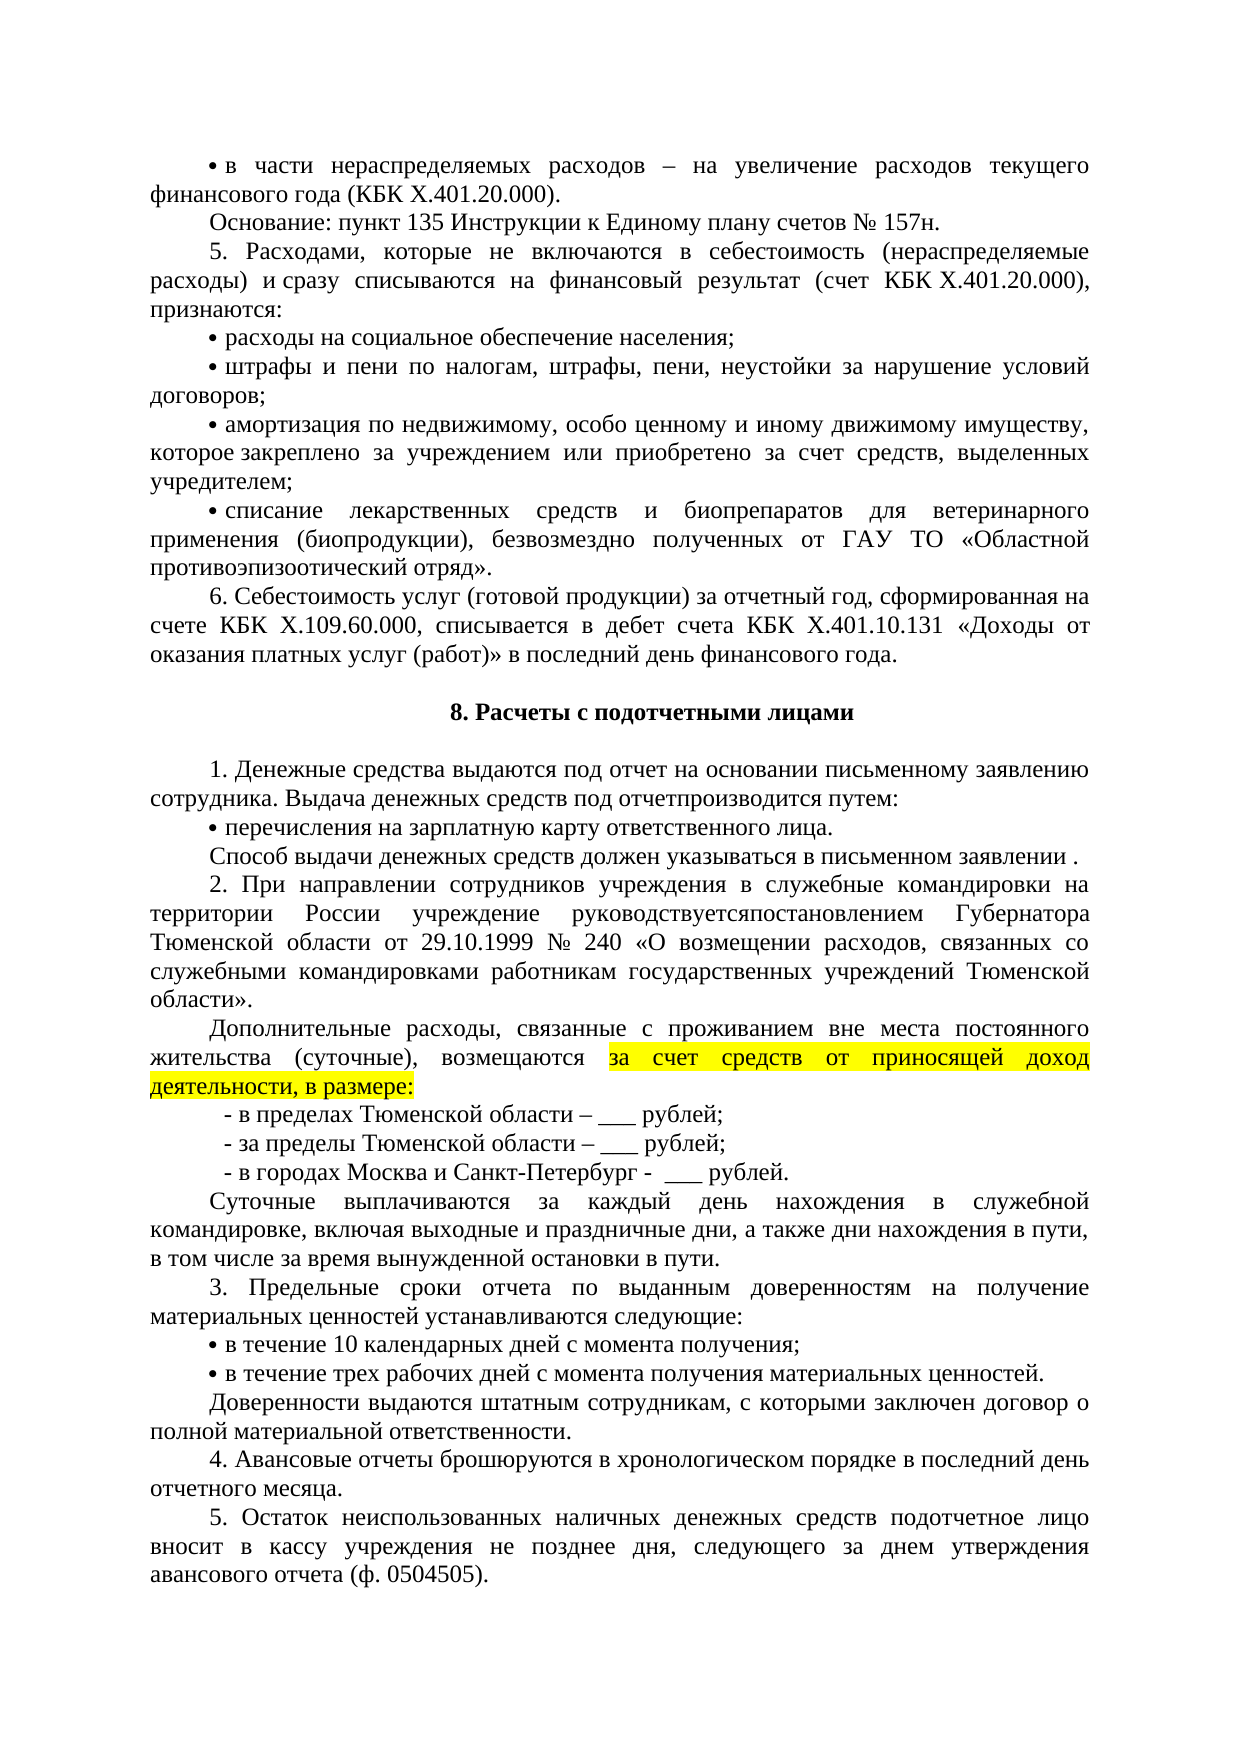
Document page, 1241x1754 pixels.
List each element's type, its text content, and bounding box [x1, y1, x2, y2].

text Дополнительные расходы, связанные с проживанием вне места постоянного жительства (суточные), возмещаются за счет средств от приносящей доход деятельности, в размере: [150, 1013, 1090, 1099]
text 1. Денежные средства выдаются под отчет на основании письменному заявлению сотрудника. Выдача денежных средств под отчетпроизводится путем: [150, 754, 1090, 812]
list расходы на социальное обеспечение населения; [150, 322, 1090, 351]
text 8. Расчеты с подотчетными лицами [150, 697, 1154, 725]
text 3. Предельные сроки отчета по выданным доверенностям на получение материальных ценностей устанавливаются следующие: [150, 1272, 1090, 1329]
list в течение трех рабочих дней с момента получения материальных ценностей. [150, 1358, 1090, 1387]
text Доверенности выдаются штатным сотрудникам, с которыми заключен договор о полной материальной ответственности. [150, 1387, 1090, 1444]
text Основание: пункт 135 Инструкции к Единому плану счетов № 157н. [150, 207, 1090, 236]
text Способ выдачи денежных средств должен указываться в письменном заявлении . [150, 841, 1090, 869]
list списание лекарственных средств и биопрепаратов для ветеринарного применения (биопродукции), безвозмездно полученных от ГАУ ТО «Областной противоэпизоотический отряд». [150, 495, 1090, 581]
list перечисления на зарплатную карту ответственного лица. [150, 812, 1090, 841]
list амортизация по недвижимому, особо ценному и иному движимому имуществу, которое закреплено за учреждением или приобретено за счет средств, выделенных учредителем; [150, 409, 1090, 495]
list в течение 10 календарных дней с момента получения; [150, 1329, 1090, 1358]
text 5. Остаток неиспользованных наличных денежных средств подотчетное лицо вносит в кассу учреждения не позднее дня, следующего за днем утверждения авансового отчета (ф. 0504505). [150, 1502, 1090, 1588]
text 2. При направлении сотрудников учреждения в служебные командировки на территории России учреждение руководствуетсяпостановлением Губернатора Тюменской области от 29.10.1999 № 240 «О возмещении расходов, связанных со служебными командировками работникам государственных учреждений Тюменской области». [150, 869, 1090, 1013]
text - в городах Москва и Санкт-Петербург - ___ рублей. [150, 1157, 1090, 1186]
text 5. Расходами, которые не включаются в себестоимость (нераспределяемые расходы) и сразу списываются на финансовый результат (счет КБК Х.401.20.000), признаются: [150, 236, 1090, 322]
text - в пределах Тюменской области – ___ рублей; [150, 1099, 1090, 1128]
text 4. Авансовые отчеты брошюруются в хронологическом порядке в последний день отчетного месяца. [150, 1444, 1090, 1502]
text Суточные выплачиваются за каждый день нахождения в служебной командировке, включая выходные и праздничные дни, а также дни нахождения в пути, в том числе за время вынужденной остановки в пути. [150, 1186, 1090, 1272]
text 6. Себестоимость услуг (готовой продукции) за отчетный год, сформированная на счете КБК Х.109.60.000, списывается в дебет счета КБК Х.401.10.131 «Доходы от оказания платных услуг (работ)» в последний день финансового года. [150, 581, 1090, 667]
list в части нераспределяемых расходов – на увеличение расходов текущего финансового года (КБК Х.401.20.000). [150, 150, 1090, 207]
list штрафы и пени по налогам, штрафы, пени, неустойки за нарушение условий договоров; [150, 351, 1090, 409]
text - за пределы Тюменской области – ___ рублей; [150, 1128, 1090, 1157]
